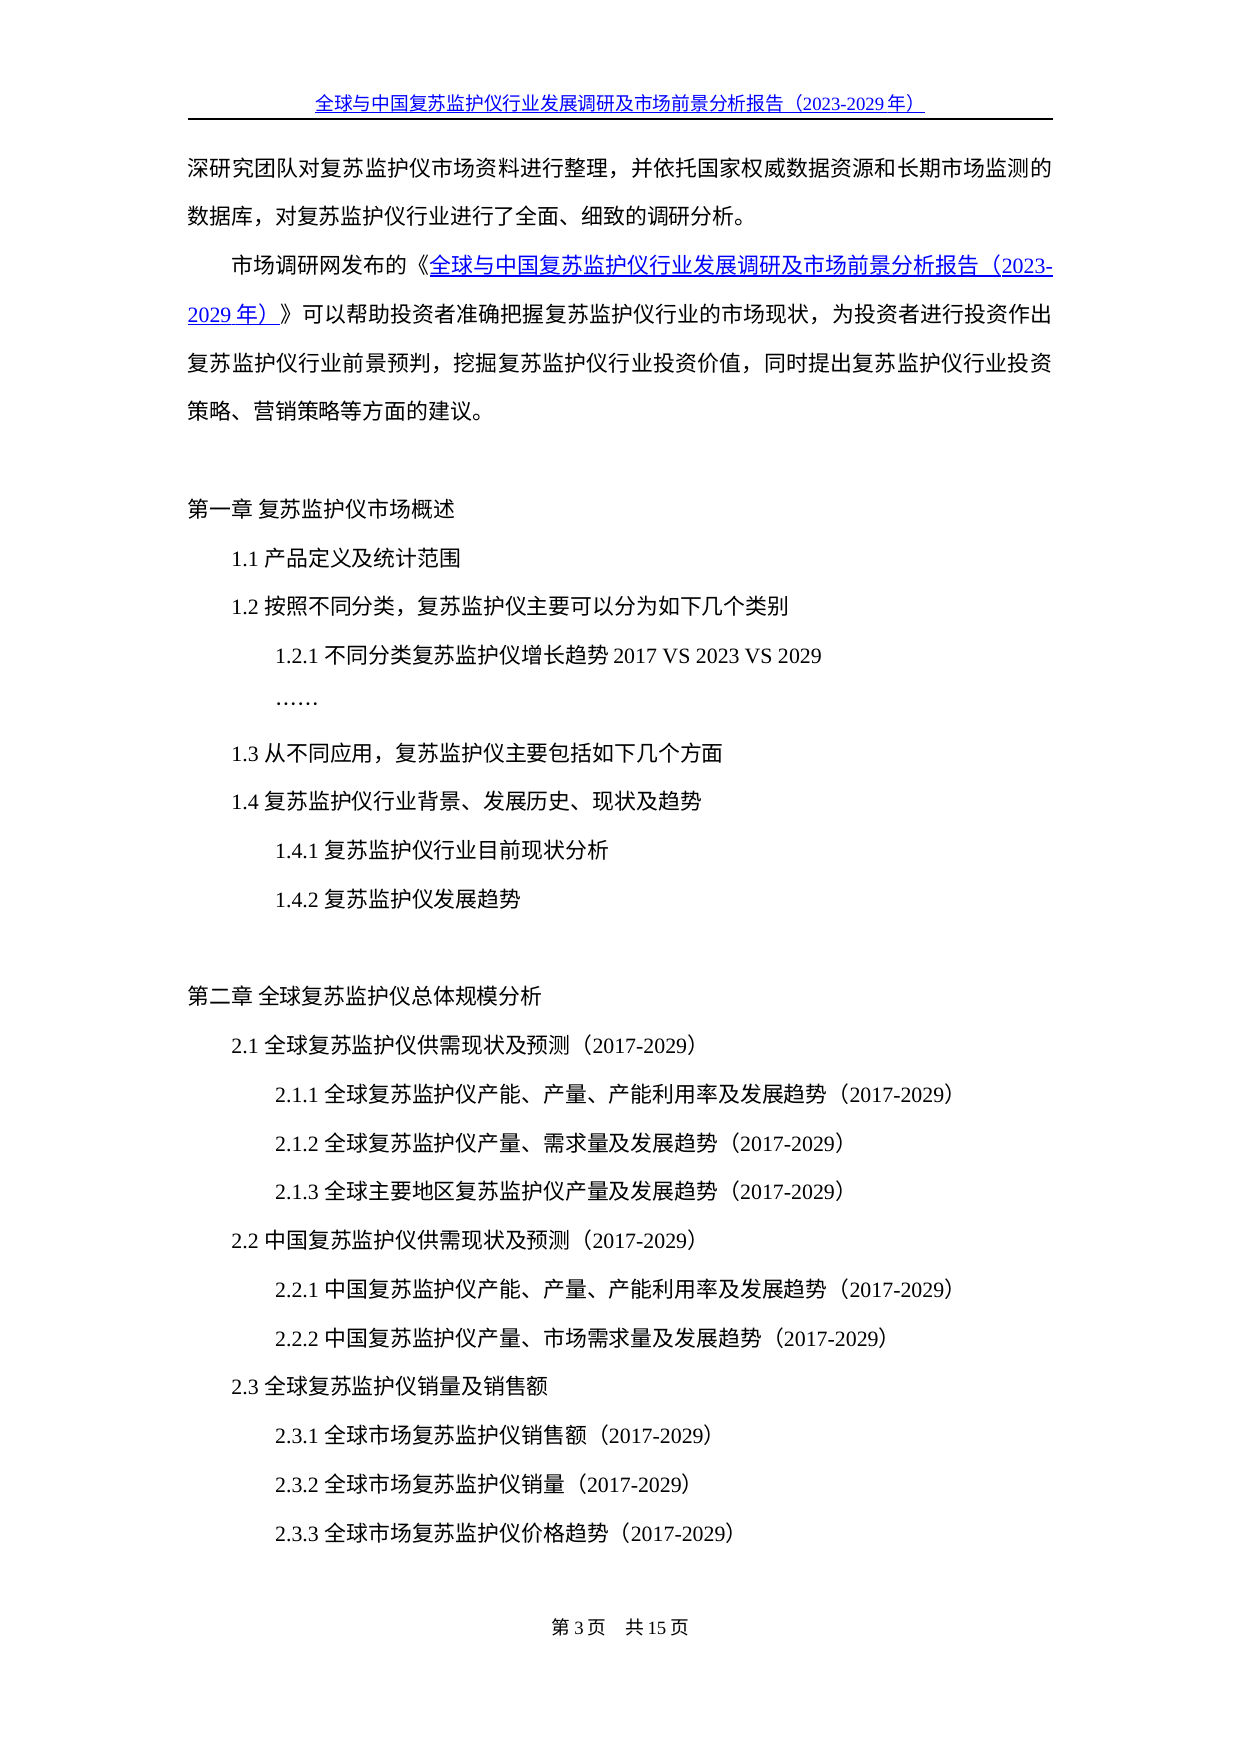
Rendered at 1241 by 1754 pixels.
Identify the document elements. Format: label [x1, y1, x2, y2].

text [187, 150, 1053, 1548]
